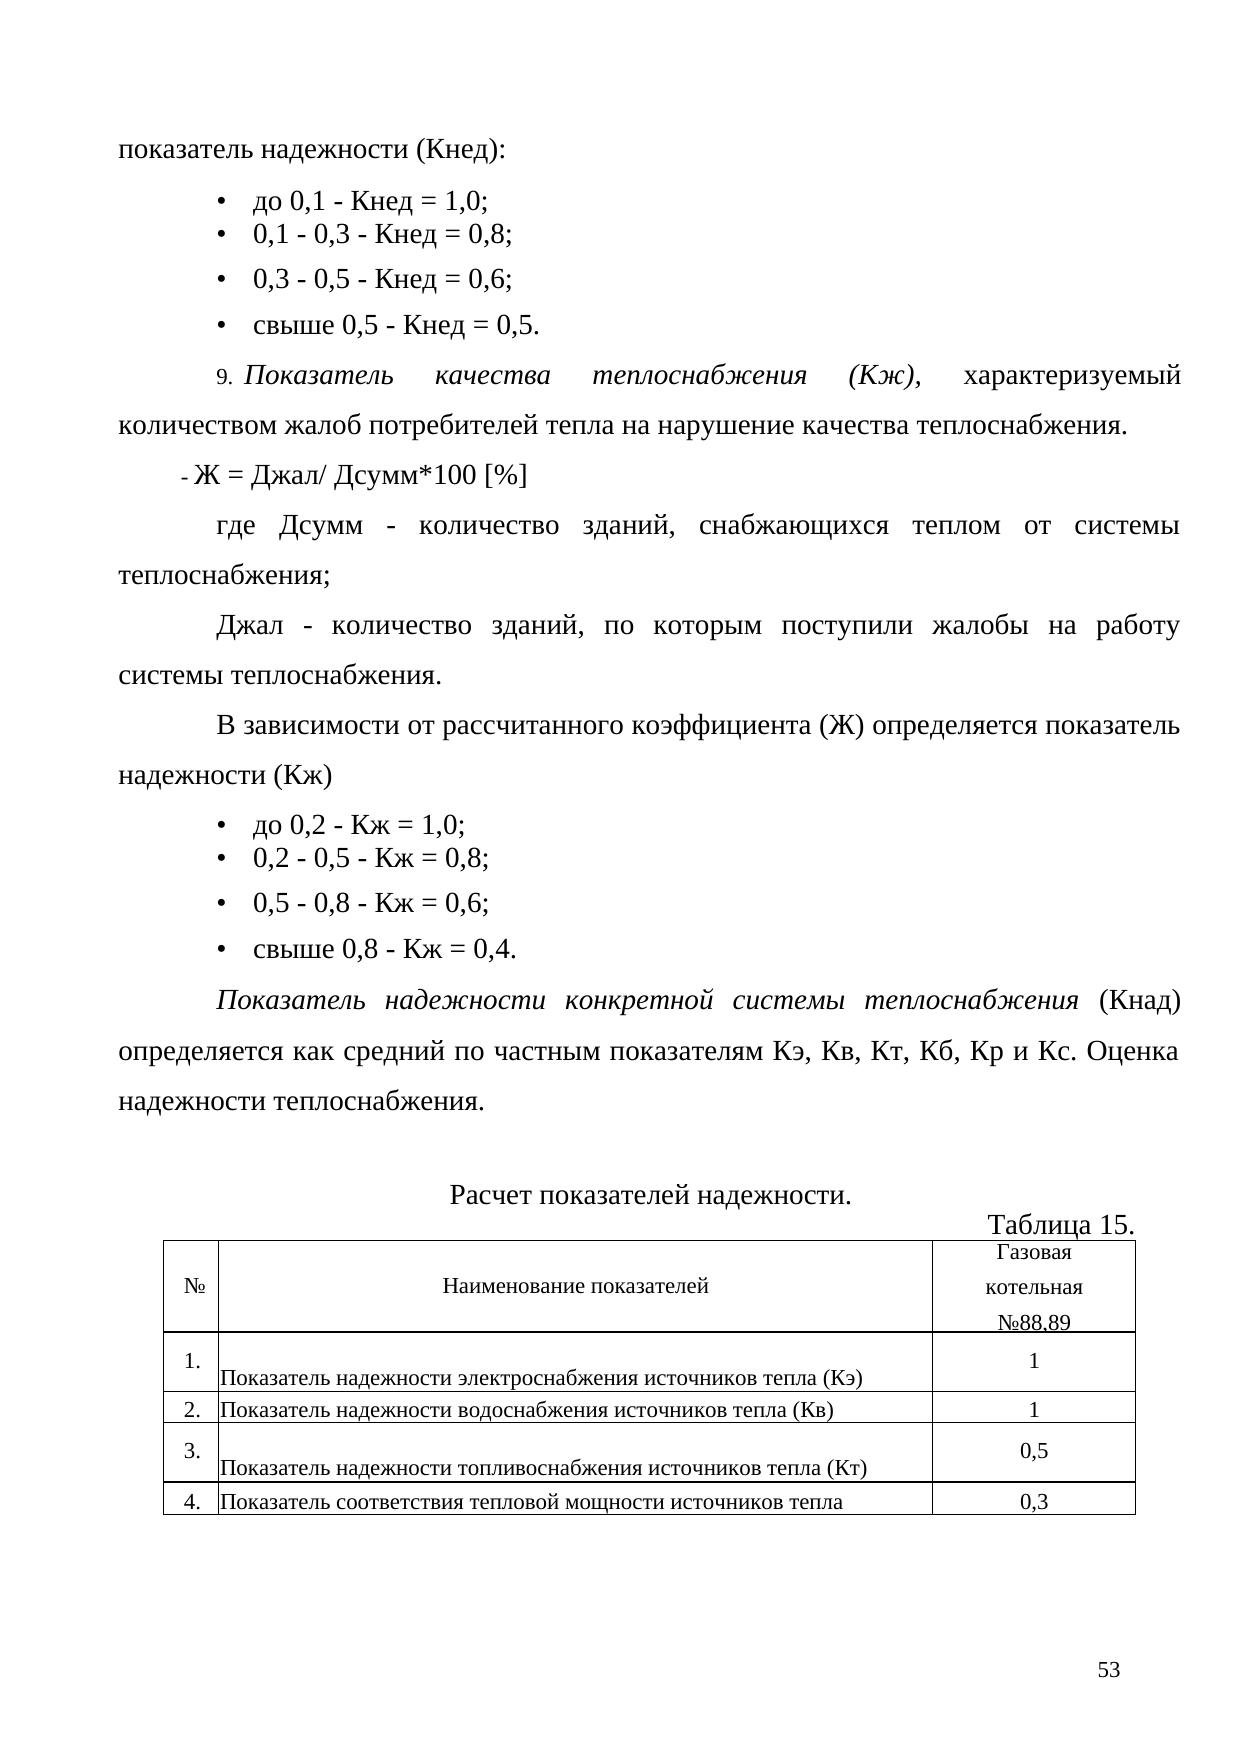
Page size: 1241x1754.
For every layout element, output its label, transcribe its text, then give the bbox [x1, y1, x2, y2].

text Джал - количество зданий, по которым поступили жалобы на работу системы теплоснабжения. [118, 594, 1181, 694]
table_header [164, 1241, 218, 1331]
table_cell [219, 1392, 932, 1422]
list 0,3 - 0,5 - Кнед = 0,6; [118, 265, 1181, 294]
text Расчет показателей надежности. [120, 1181, 1181, 1211]
text Таблица 15. [164, 1211, 1135, 1240]
list 0,5 - 0,8 - Кж = 0,6; [118, 889, 1181, 918]
list свыше 0,8 - Кж = 0,4. [118, 918, 1181, 969]
list свыше 0,5 - Кнед = 0,5. [118, 294, 1181, 344]
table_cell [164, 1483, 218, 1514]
text В зависимости от рассчитанного коэффициента (Ж) определяется показатель надежности (Кж) [118, 694, 1181, 794]
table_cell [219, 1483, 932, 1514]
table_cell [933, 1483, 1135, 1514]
text Показатель надежности конкретной системы теплоснабжения (Кнад) определяется как средний по частным показателям Кэ, Кв, Кт, Кб, Кр и Кс. Оценка надежности теплоснабжения. [118, 969, 1181, 1121]
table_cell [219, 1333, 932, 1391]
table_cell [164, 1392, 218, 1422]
list Показатель качества теплоснабжения (Кж), характеризуемый количеством жалоб потребителей тепла на нарушение качества теплоснабжения. [118, 344, 1181, 444]
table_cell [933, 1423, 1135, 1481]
list 0,1 - 0,3 - Кнед = 0,8; [118, 220, 1181, 249]
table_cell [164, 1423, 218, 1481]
text - Ж = Джал/ Дсумм*100 [%] [181, 444, 1181, 494]
list 0,2 - 0,5 - Кж = 0,8; [118, 844, 1181, 873]
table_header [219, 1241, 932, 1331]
list до 0,1 - Кнед = 1,0; [118, 169, 1181, 220]
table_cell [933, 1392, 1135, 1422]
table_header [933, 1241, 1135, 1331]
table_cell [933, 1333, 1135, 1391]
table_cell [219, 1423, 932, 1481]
text где Дсумм - количество зданий, снабжающихся теплом от системы теплоснабжения; [118, 494, 1181, 594]
list до 0,2 - Кж = 1,0; [118, 794, 1181, 844]
text показатель надежности (Кнед): [118, 118, 1181, 169]
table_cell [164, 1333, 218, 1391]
